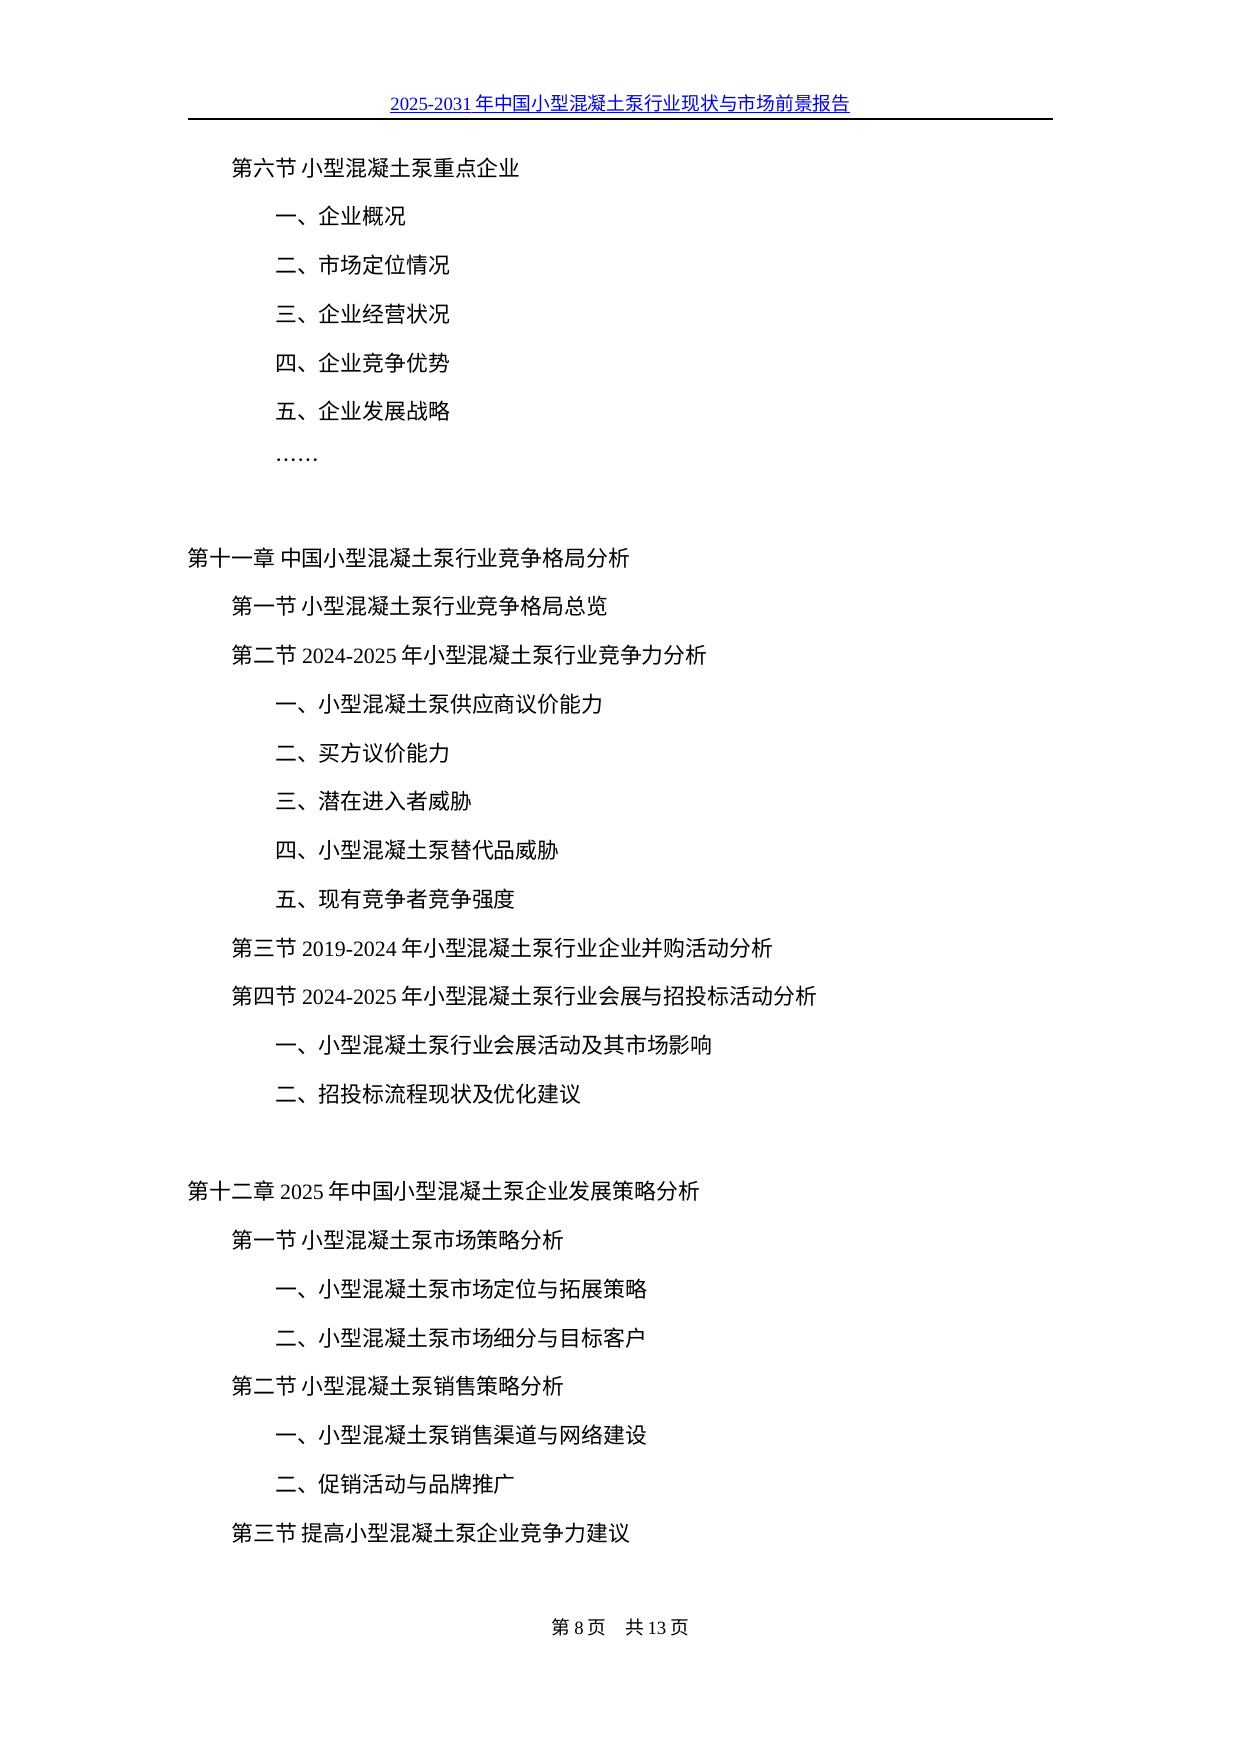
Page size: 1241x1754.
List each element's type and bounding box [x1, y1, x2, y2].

text [187, 150, 1053, 1548]
